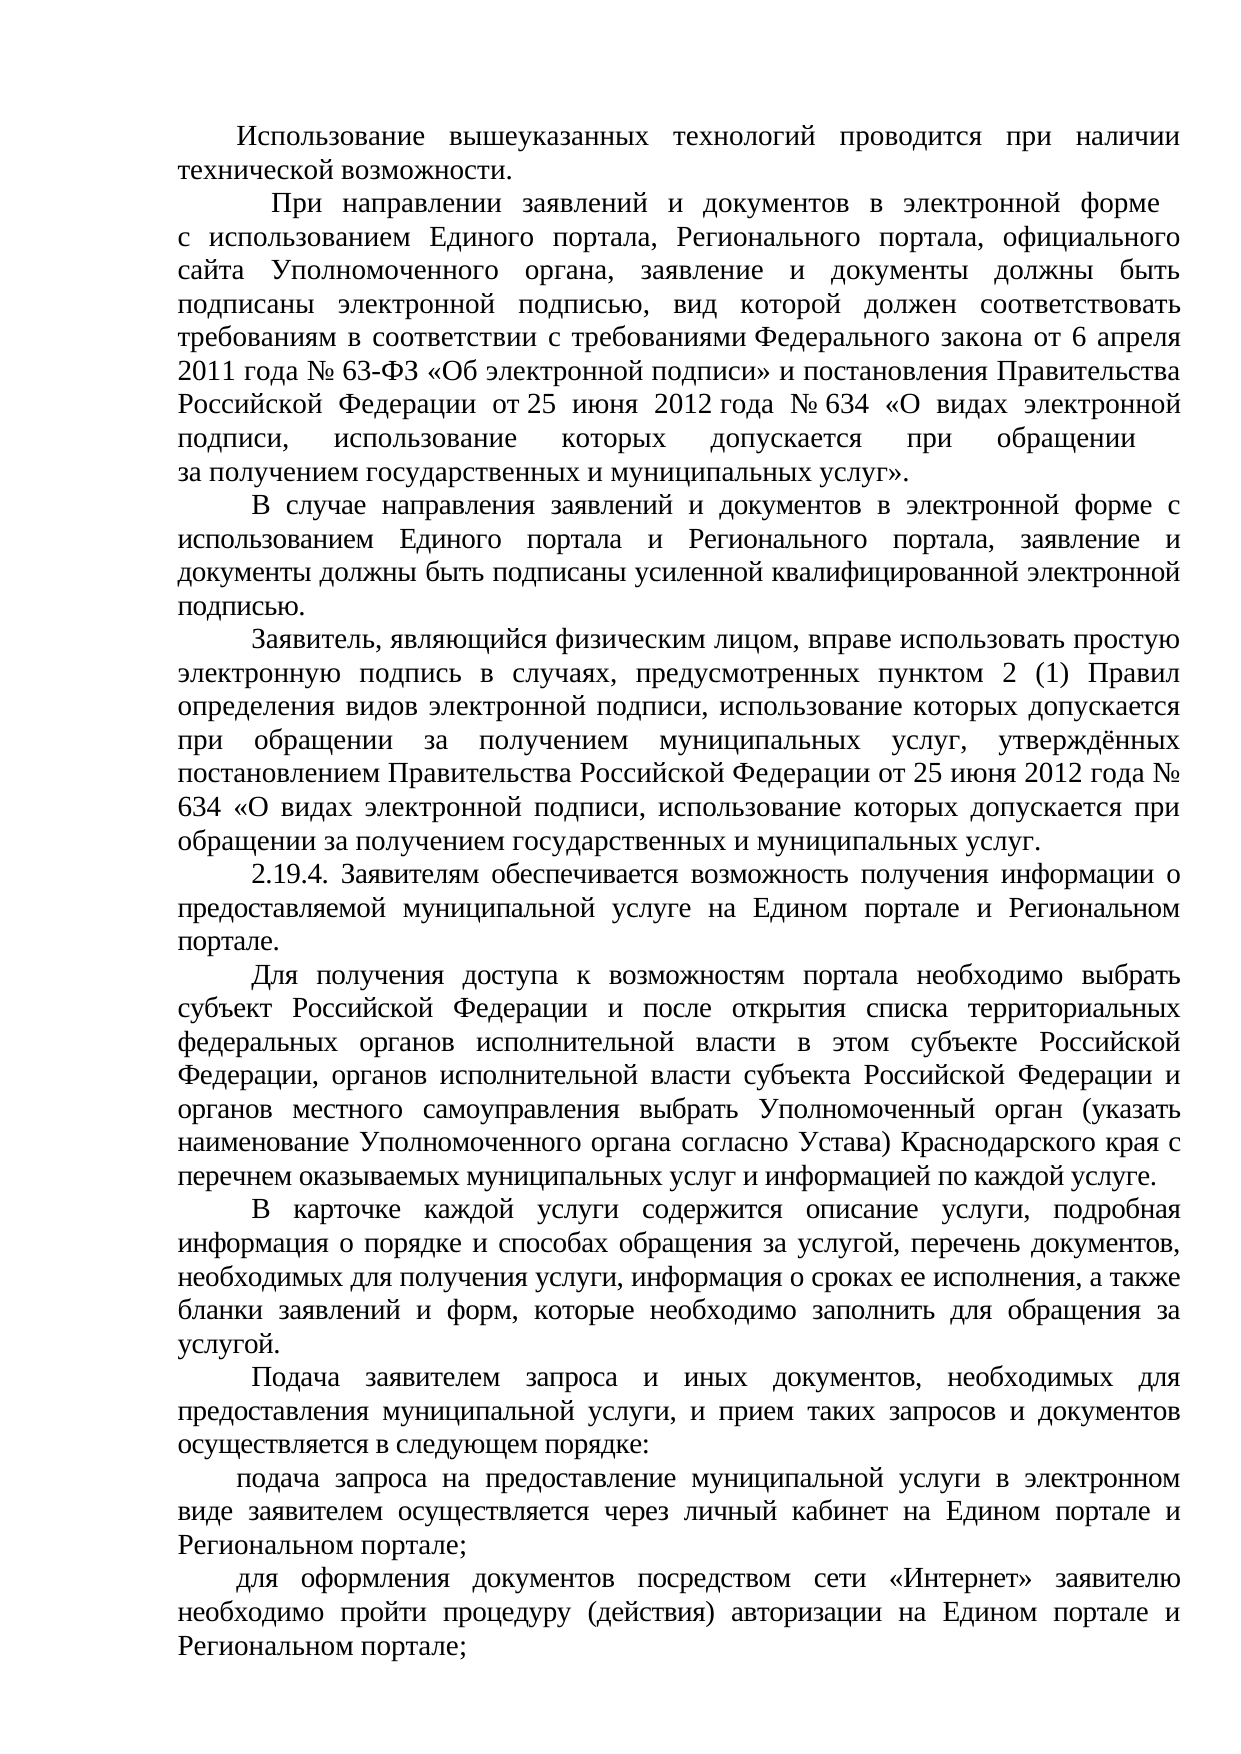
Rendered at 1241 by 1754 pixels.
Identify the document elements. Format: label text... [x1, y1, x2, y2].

text 2.19.4. Заявителям обеспечивается возможность получения информации о предоставляемой муниципальной услуге на Едином портале и Региональном портале. [177, 856, 1181, 957]
text При направлении заявлений и документов в электронной форме с использованием Единого портала, Регионального портала, официального сайта Уполномоченного органа, заявление и документы должны быть подписаны электронной подписью, вид которой должен соответствовать требованиям в соответствии с требованиями Федерального закона от 6 апреля 2011 года № 63-ФЗ «Об электронной подписи» и постановления Правительства Российской Федерации от 25 июня 2012 года № 634 «О видах электронной подписи, использование которых допускается при обращении за получением государственных и муниципальных услуг». [177, 185, 1181, 487]
text В карточке каждой услуги содержится описание услуги, подробная информация о порядке и способах обращения за услугой, перечень документов, необходимых для получения услуги, информация о сроках ее исполнения, а также бланки заявлений и форм, которые необходимо заполнить для обращения за услугой. [177, 1192, 1181, 1359]
list Заявитель, являющийся физическим лицом, вправе использовать простую электронную подпись в случаях, предусмотренных пунктом 2 (1) Правил определения видов электронной подписи, использование которых допускается при обращении за получением муниципальных услуг, утверждённых постановлением Правительства Российской Федерации от 25 июня 2012 года № 634 «О видах электронной подписи, использование которых допускается при обращении за получением государственных и муниципальных услуг. [177, 621, 1181, 856]
text подача запроса на предоставление муниципальной услуги в электронном виде заявителем осуществляется через личный кабинет на Едином портале и Региональном портале; [177, 1460, 1181, 1561]
text В случае направления заявлений и документов в электронной форме с использованием Единого портала и Регионального портала, заявление и документы должны быть подписаны усиленной квалифицированной электронной подписью. [177, 487, 1181, 621]
text Подача заявителем запроса и иных документов, необходимых для предоставления муниципальной услуги, и прием таких запросов и документов осуществляется в следующем порядке: [177, 1359, 1181, 1460]
text Для получения доступа к возможностям портала необходимо выбрать субъект Российской Федерации и после открытия списка территориальных федеральных органов исполнительной власти в этом субъекте Российской Федерации, органов исполнительной власти субъекта Российской Федерации и органов местного самоуправления выбрать Уполномоченный орган (указать наименование Уполномоченного органа согласно Устава) Краснодарского края с перечнем оказываемых муниципальных услуг и информацией по каждой услуге. [177, 957, 1181, 1192]
text для оформления документов посредством сети «Интернет» заявителю необходимо пройти процедуру (действия) авторизации на Едином портале и Региональном портале; [177, 1561, 1181, 1661]
text Использование вышеуказанных технологий проводится при наличии технической возможности. [177, 118, 1181, 185]
